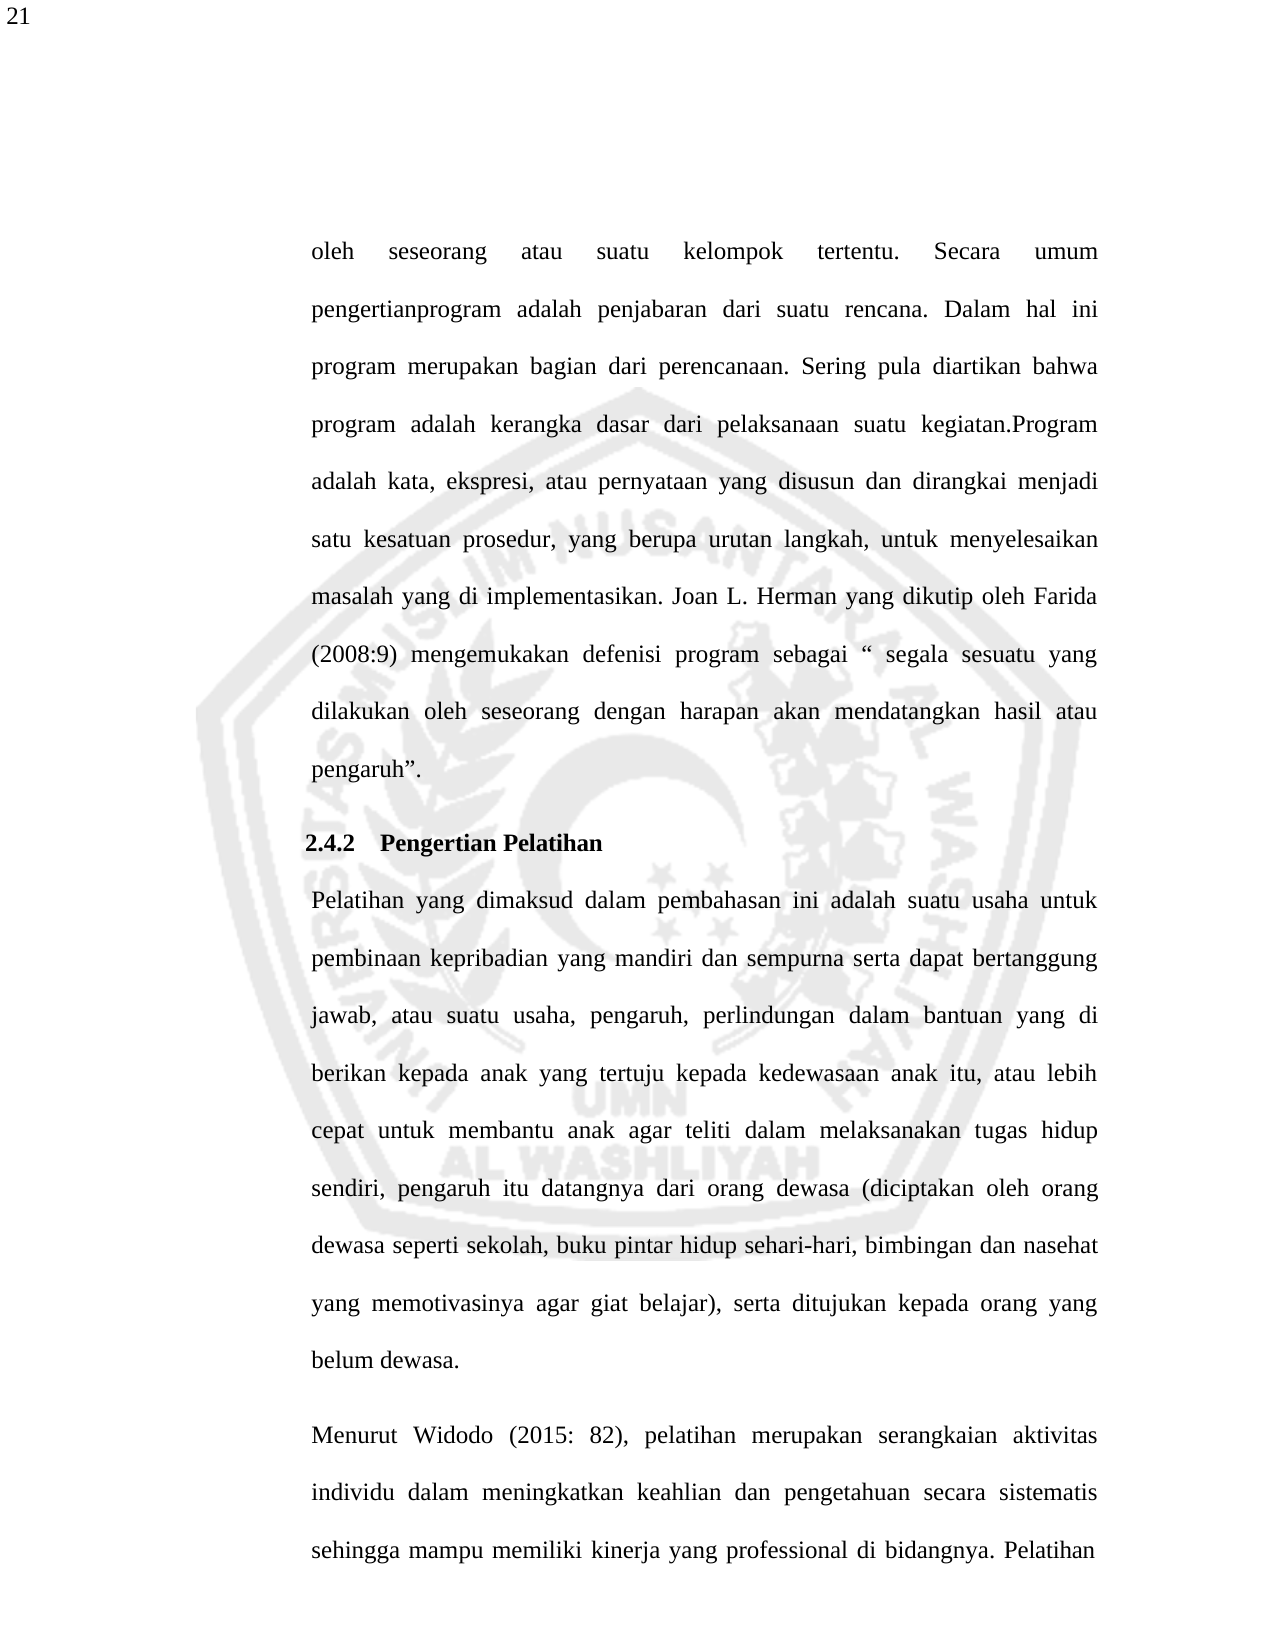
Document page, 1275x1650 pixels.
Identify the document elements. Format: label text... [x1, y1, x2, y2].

text Menurut Widodo (2015: 82), pelatihan merupakan serangkaian aktivitas individu dalam meningkatkan keahlian dan pengetahuan secara sistematis sehingga mampu memiliki kinerja yang professional di bidangnya. Pelatihan [311, 1420, 1098, 1563]
text oleh seseorang atau suatu kelompok tertentu. Secara umum pengertianprogram adalah penjabaran dari suatu rencana. Dalam hal ini program merupakan bagian dari perencanaan. Sering pula diartikan bahwa program adalah kerangka dasar dari pelaksanaan suatu kegiatan.Program adalah kata, ekspresi, atau pernyataan yang disusun dan dirangkai menjadi satu kesatuan prosedur, yang berupa urutan langkah, untuk menyelesaikan masalah yang di implementasikan. Joan L. Herman yang dikutip oleh Farida (2008:9) mengemukakan defenisi program sebagai “ segala sesuatu yang dilakukan oleh seseorang dengan harapan akan mendatangkan hasil atau pengaruh”. [311, 236, 1098, 782]
text Pelatihan yang dimaksud dalam pembahasan ini adalah suatu usaha untuk pembinaan kepribadian yang mandiri dan sempurna serta dapat bertanggung jawab, atau suatu usaha, pengaruh, perlindungan dalam bantuan yang di berikan kepada anak yang tertuju kepada kedewasaan anak itu, atau lebih cepat untuk membantu anak agar teliti dalam melaksanakan tugas hidup sendiri, pengaruh itu datangnya dari orang dewasa (diciptakan oleh orang dewasa seperti sekolah, buku pintar hidup sehari-hari, bimbingan dan nasehat yang memotivasinya agar giat belajar), serta ditujukan kepada orang yang belum dewasa. [311, 885, 1098, 1374]
picture [195, 387, 1082, 1261]
subtitle Pengertian Pelatihan [305, 828, 1125, 857]
